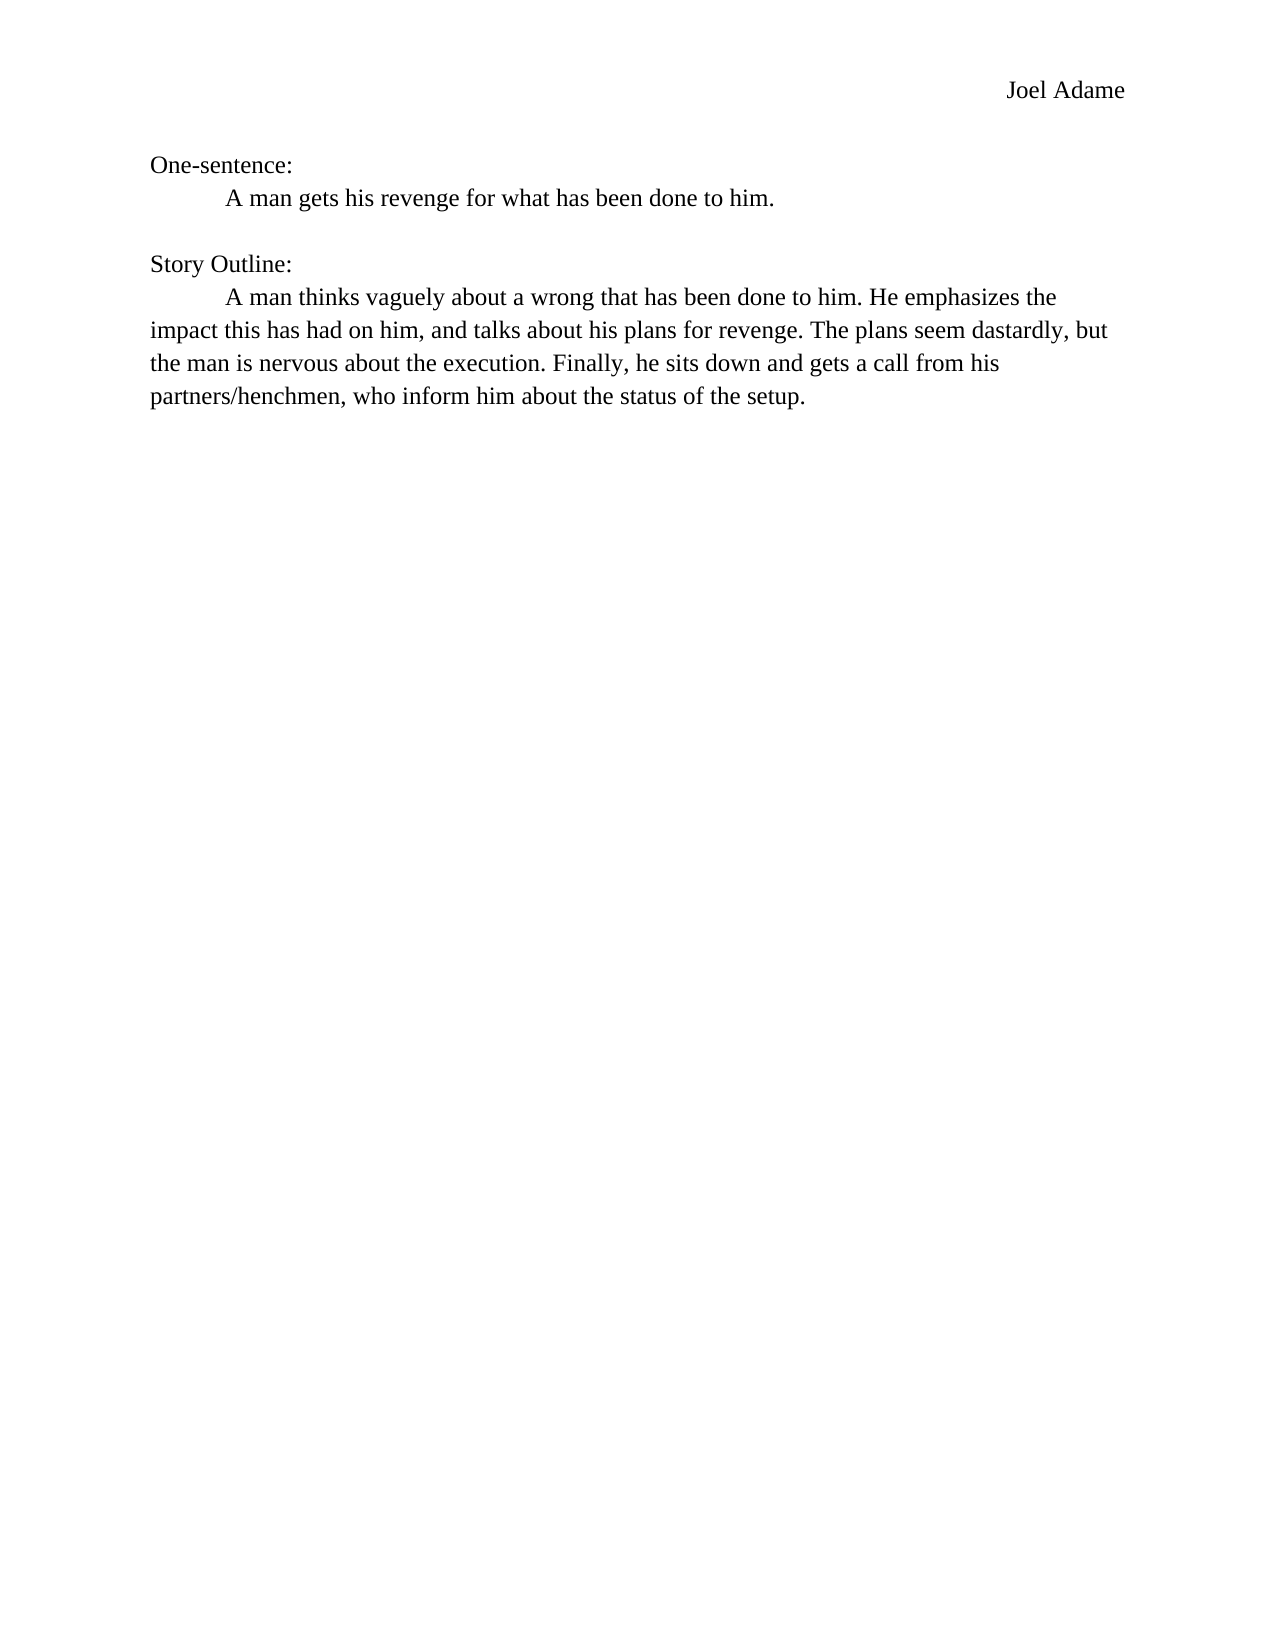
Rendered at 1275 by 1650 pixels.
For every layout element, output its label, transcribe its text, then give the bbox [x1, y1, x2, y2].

text A man gets his revenge for what has been done to him. [150, 183, 1125, 212]
text A man thinks vaguely about a wrong that has been done to him. He emphasizes the impact this has had on him, and talks about his plans for revenge. The plans seem dastardly, but the man is nervous about the execution. Finally, he sits down and gets a call from his partners/henchmen, who inform him about the status of the setup. [150, 282, 1125, 410]
text One-sentence: [150, 150, 1125, 179]
text Story Outline: [150, 249, 1125, 278]
